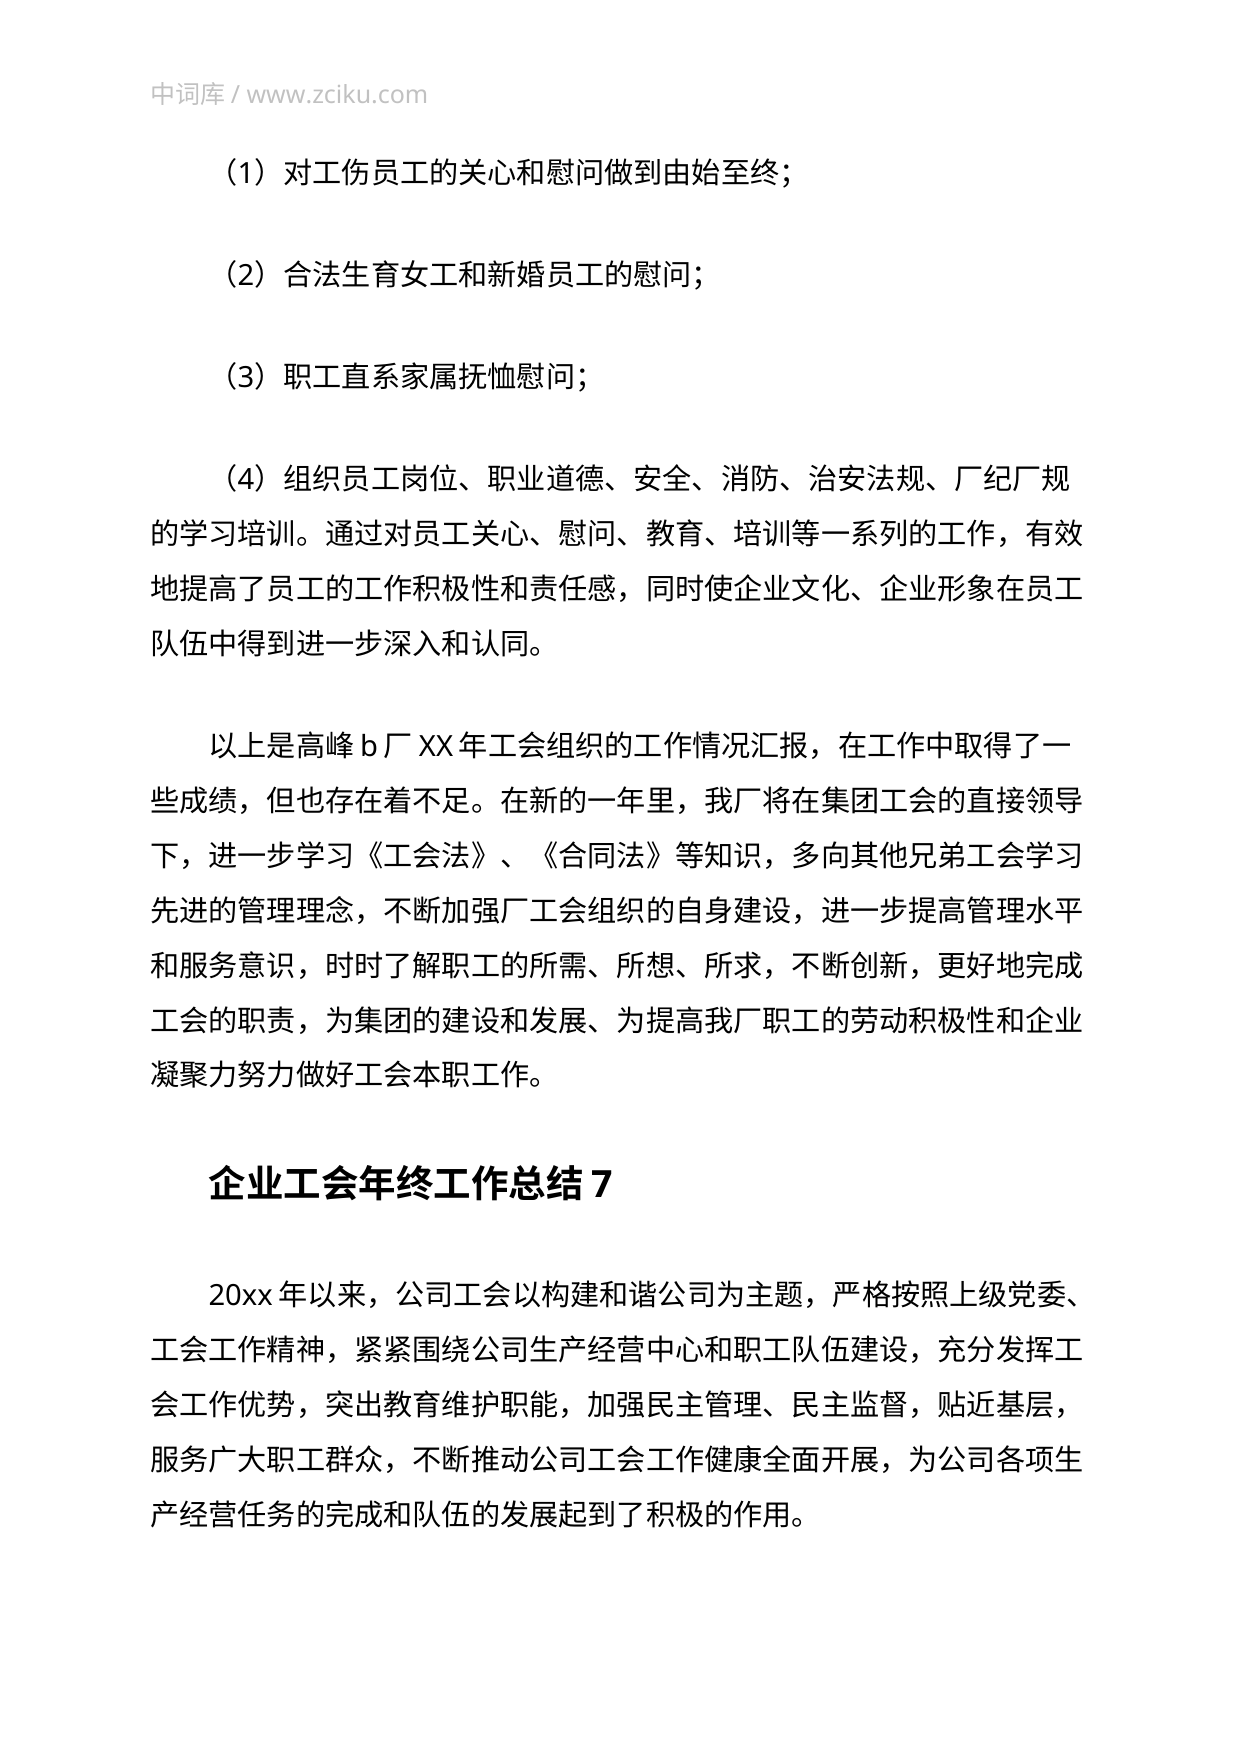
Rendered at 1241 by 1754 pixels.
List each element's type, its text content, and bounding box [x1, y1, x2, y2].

text 以上是高峰b厂XX年工会组织的工作情况汇报，在工作中取得了一些成绩，但也存在着不足。在新的一年里，我厂将在集团工会的直接领导下，进一步学习《工会法》、《合同法》等知识，多向其他兄弟工会学习先进的管理理念，不断加强厂工会组织的自身建设，进一步提高管理水平和服务意识，时时了解职工的所需、所想、所求，不断创新，更好地完成工会的职责，为集团的建设和发展、为提高我厂职工的劳动积极性和企业凝聚力努力做好工会本职工作。 [150, 722, 1090, 1094]
text （3）职工直系家属抚恤慰问； [150, 354, 1090, 396]
text （1）对工伤员工的关心和慰问做到由始至终； [150, 150, 1090, 192]
text 企业工会年终工作总结7 [150, 1154, 1090, 1208]
text （2）合法生育女工和新婚员工的慰问； [150, 252, 1090, 294]
text （4）组织员工岗位、职业道德、安全、消防、治安法规、厂纪厂规的学习培训。通过对员工关心、慰问、教育、培训等一系列的工作，有效地提高了员工的工作积极性和责任感，同时使企业文化、企业形象在员工队伍中得到进一步深入和认同。 [150, 456, 1090, 663]
text 20xx年以来，公司工会以构建和谐公司为主题，严格按照上级党委、工会工作精神，紧紧围绕公司生产经营中心和职工队伍建设，充分发挥工会工作优势，突出教育维护职能，加强民主管理、民主监督，贴近基层，服务广大职工群众，不断推动公司工会工作健康全面开展，为公司各项生产经营任务的完成和队伍的发展起到了积极的作用。 [150, 1271, 1090, 1533]
